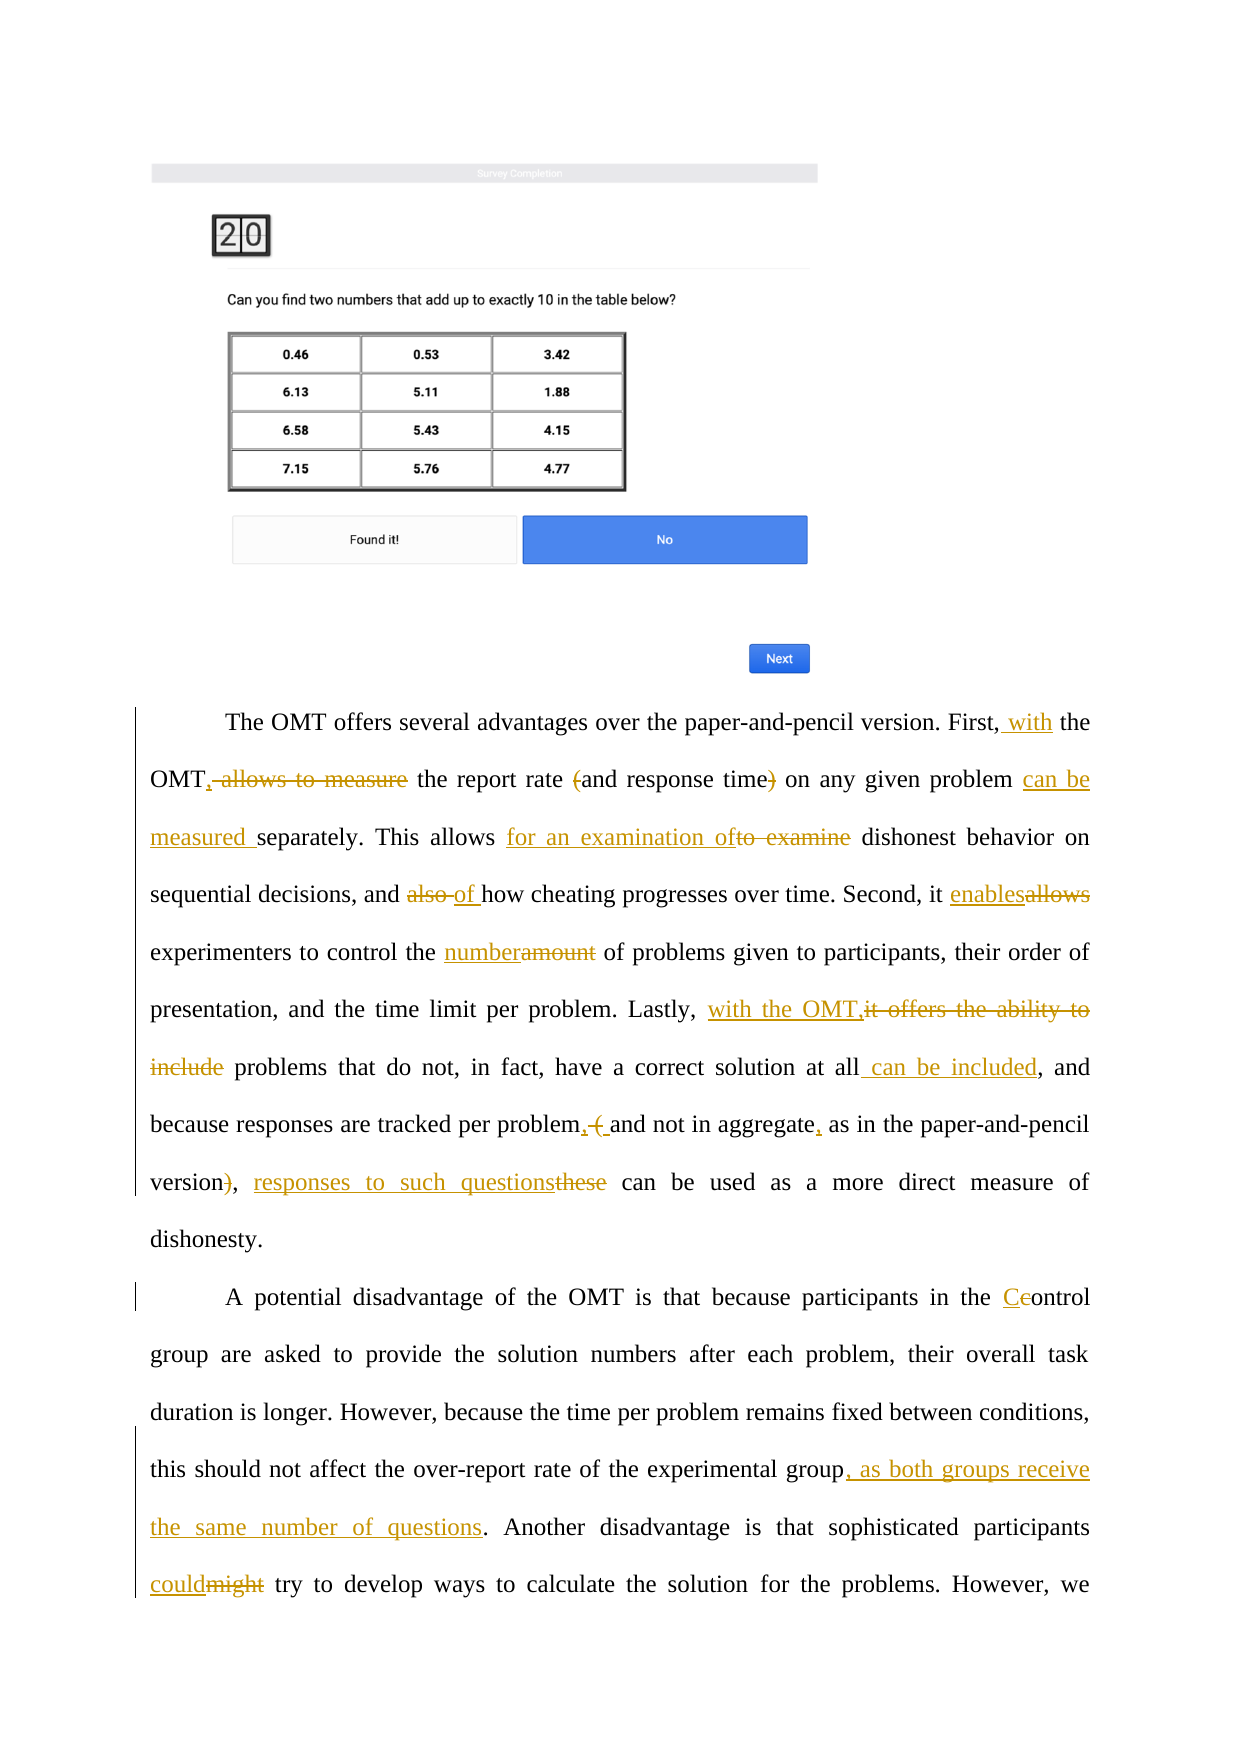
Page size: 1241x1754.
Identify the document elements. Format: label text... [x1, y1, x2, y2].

text The OMT offers several advantages over the paper-and-pencil version. First, the OMT the report rate and response time on any given problem separately. This allows dishonest behavior on sequential decisions, and how cheating progresses over time. Second, it experimenters to control the of problems given to participants, their order of presentation, and the time limit per problem. Lastly, problems that do not, in fact, have a correct solution at all, and because responses are tracked per problemand not in aggregate as in the paper-and-pencil version, can be used as a more direct measure of dishonesty. [150, 707, 1090, 1253]
picture [150, 150, 818, 677]
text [150, 1282, 1090, 1598]
